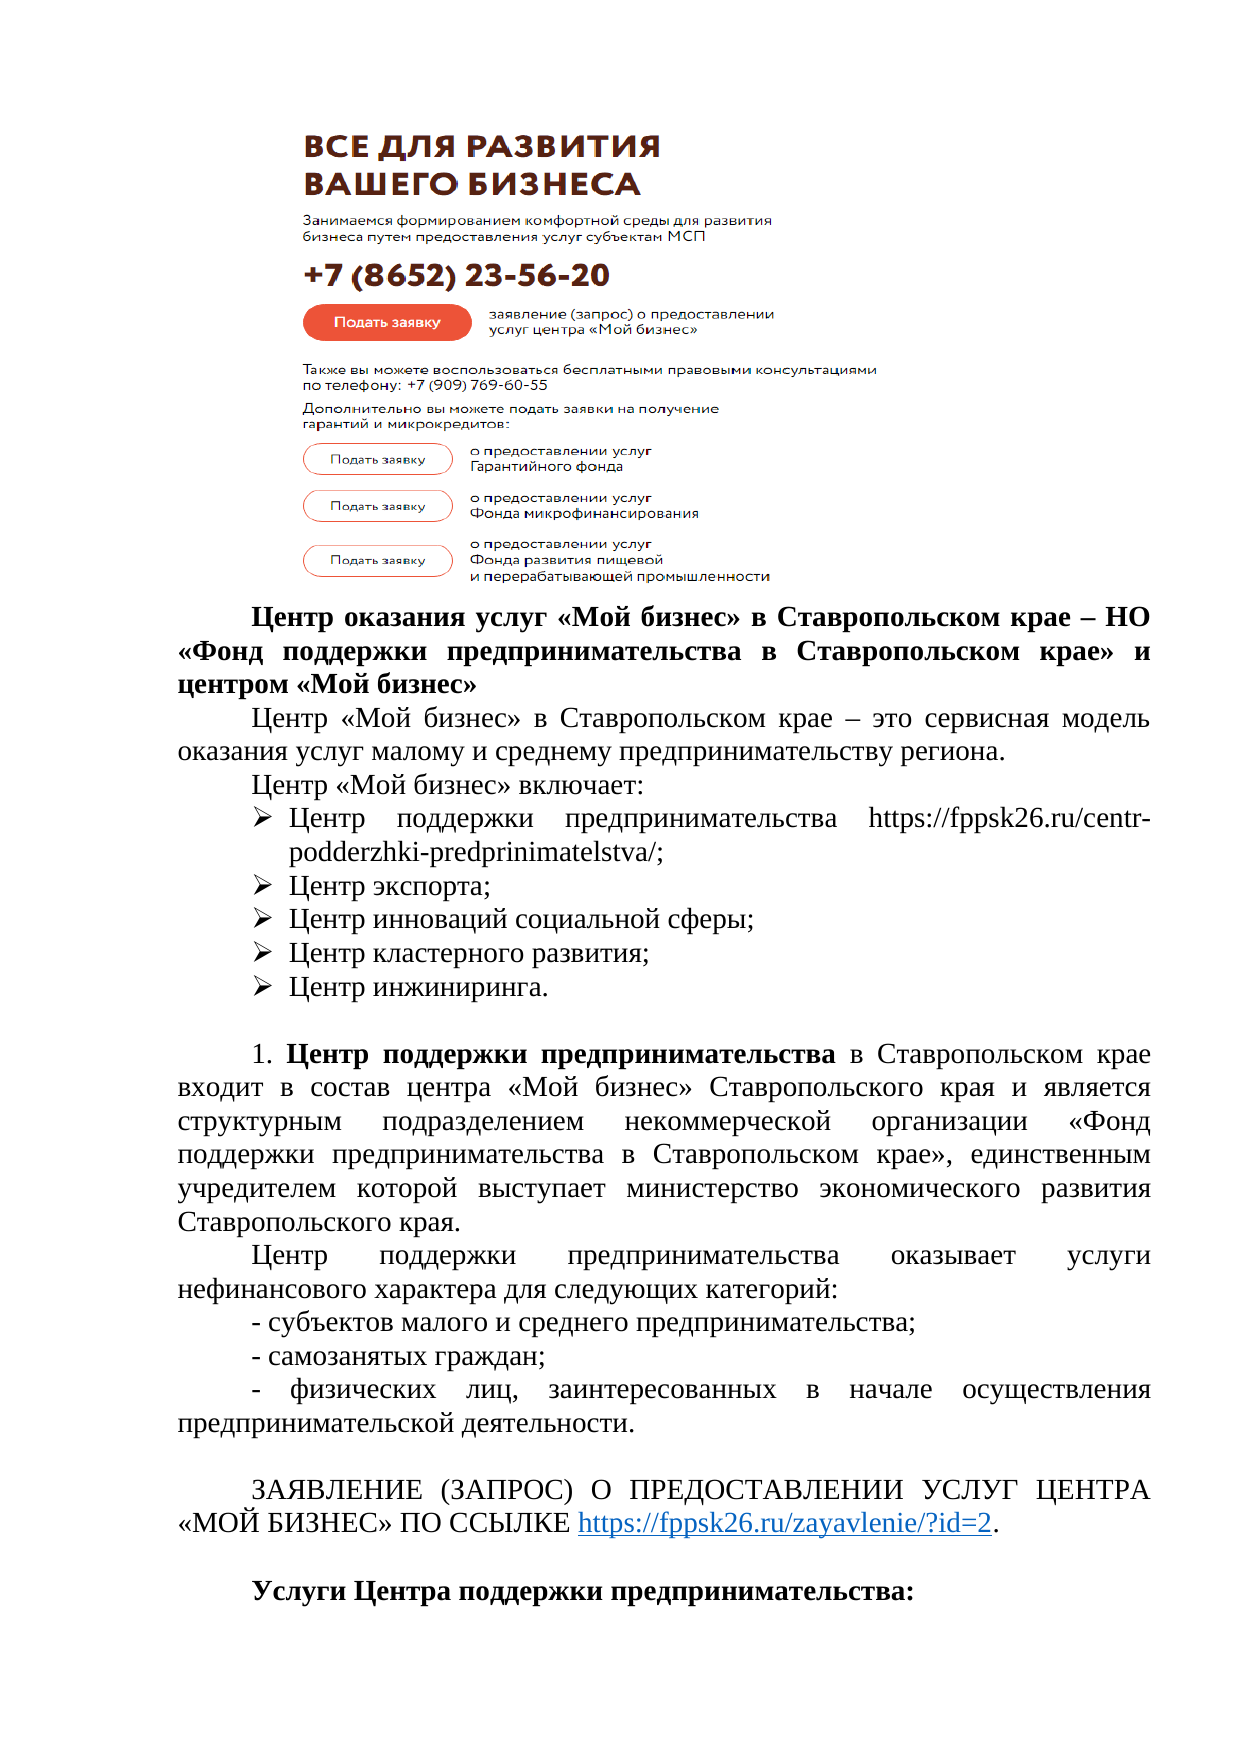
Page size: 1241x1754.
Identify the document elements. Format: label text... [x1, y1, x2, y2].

text ЗАЯВЛЕНИЕ (ЗАПРОС) О ПРЕДОСТАВЛЕНИИ УСЛУГ ЦЕНТРА «МОЙ БИЗНЕС» ПО ССЫЛКЕ https://fppsk26.ru/zayavlenie/?id=2. [177, 1472, 1152, 1539]
list Центр экспорта; [251, 868, 1152, 901]
text - субъектов малого и среднего предпринимательства; [177, 1304, 1152, 1338]
list Центр «Мой бизнес» включает: [177, 767, 1152, 801]
text - самозанятых граждан; [177, 1338, 1152, 1371]
list Центр поддержки предпринимательства https://fppsk26.ru/centr-podderzhki-predprinimatelstva/; [251, 801, 1152, 868]
list Центр оказания услуг «Мой бизнес» в Ставропольском крае – НО «Фонд поддержки предпринимательства в Ставропольском крае» и центром «Мой бизнес» [177, 599, 1152, 700]
text - физических лиц, заинтересованных в начале осуществления предпринимательской деятельности. [177, 1371, 1152, 1438]
text 1. Центр поддержки предпринимательства в Ставропольском крае входит в состав центра «Мой бизнес» Ставропольского края и является структурным подразделением некоммерческой организации «Фонд поддержки предпринимательства в Ставропольском крае», единственным учредителем которой выступает министерство экономического развития Ставропольского края. [177, 1036, 1152, 1237]
list Центр кластерного развития; [251, 935, 1152, 969]
text Услуги Центра поддержки предпринимательства: [177, 1573, 1152, 1606]
picture [267, 118, 1062, 600]
list Центр инжиниринга. [251, 969, 1152, 1002]
list Центр «Мой бизнес» в Ставропольском крае – это сервисная модель оказания услуг малому и среднему предпринимательству региона. [177, 700, 1152, 767]
list Центр инноваций социальной сферы; [251, 901, 1152, 935]
text Центр поддержки предпринимательства оказывает услуги нефинансового характера для следующих категорий: [177, 1237, 1152, 1304]
